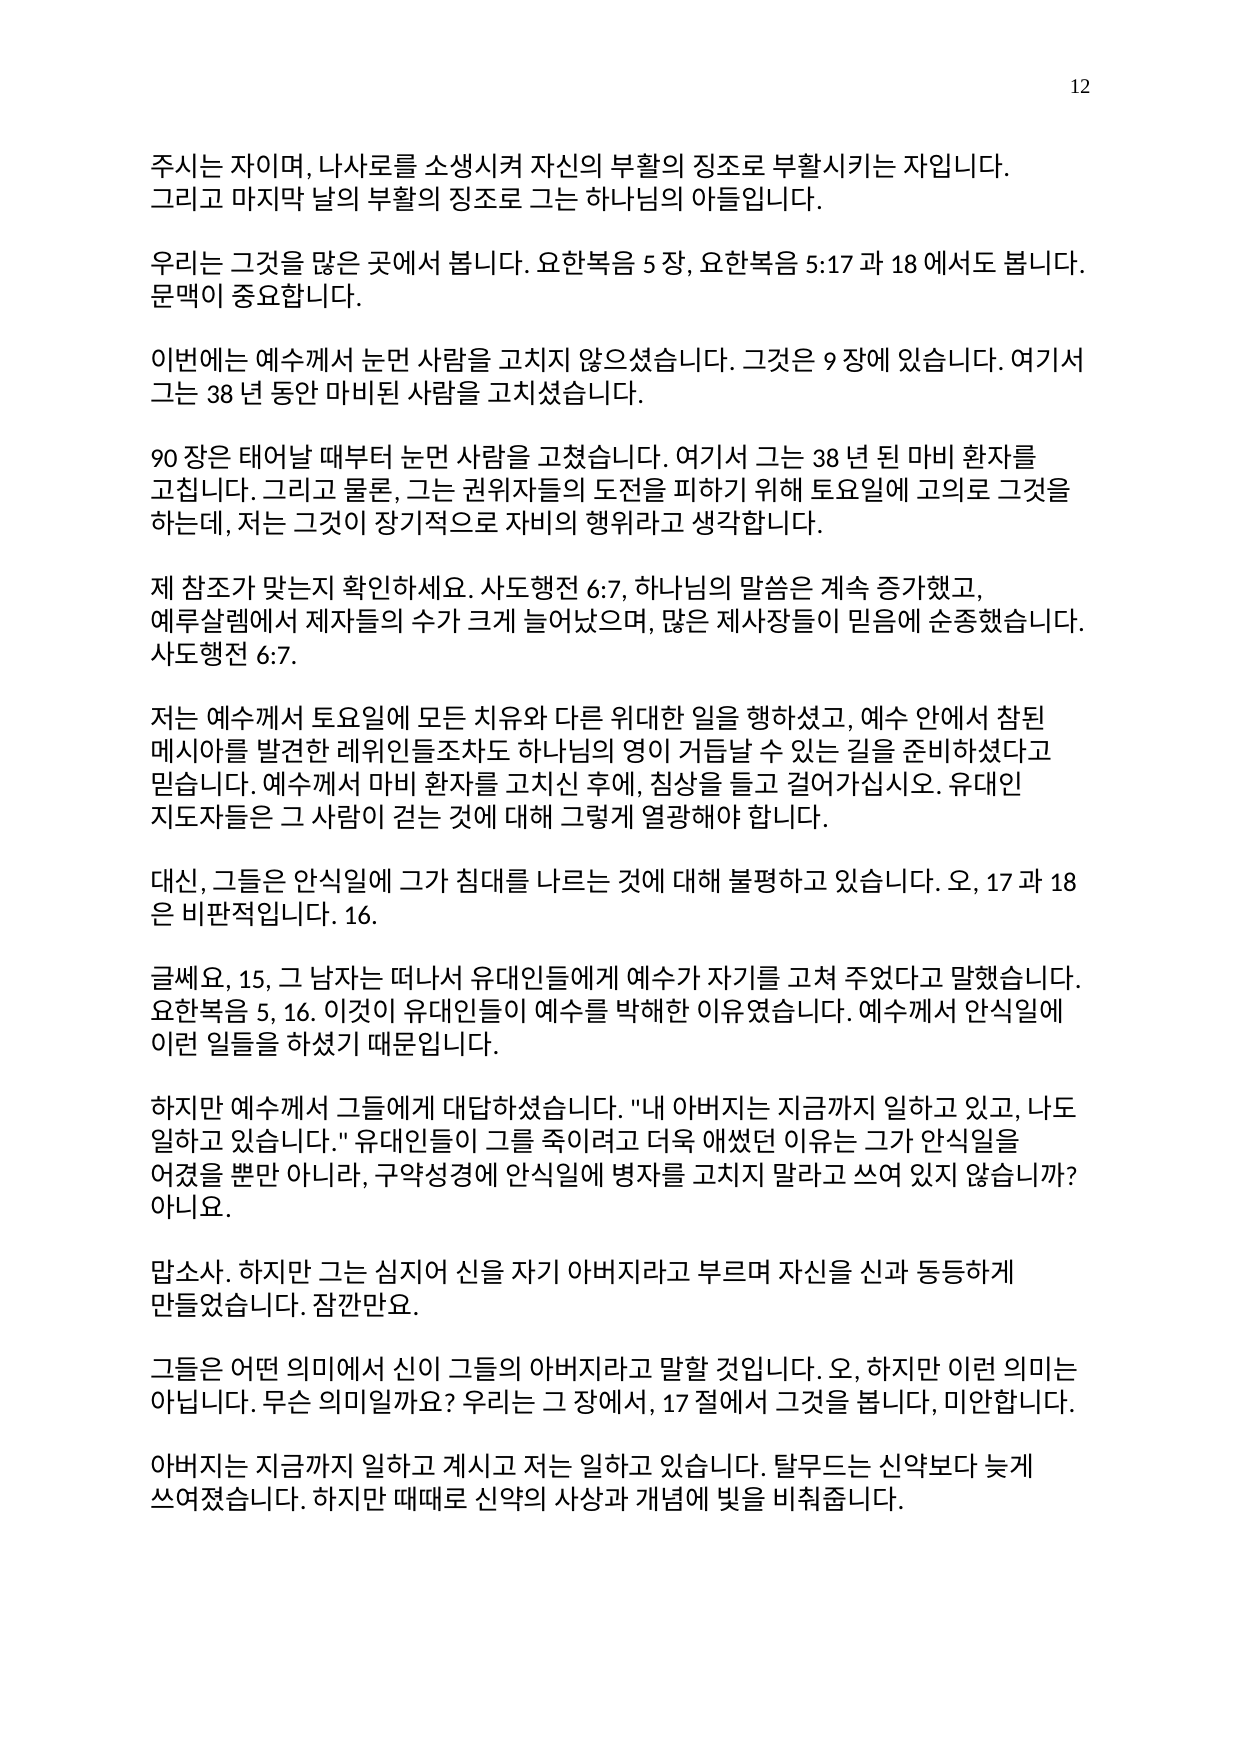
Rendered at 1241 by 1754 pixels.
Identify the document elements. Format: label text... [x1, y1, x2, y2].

text 이번에는 예수께서 눈먼 사람을 고치지 않으셨습니다. 그것은 9장에 있습니다. 여기서 그는 38년 동안 마비된 사람을 고치셨습니다. [150, 344, 1090, 410]
text 저는 예수께서 토요일에 모든 치유와 다른 위대한 일을 행하셨고, 예수 안에서 참된 메시아를 발견한 레위인들조차도 하나님의 영이 거듭날 수 있는 길을 준비하셨다고 믿습니다. 예수께서 마비 환자를 고치신 후에, 침상을 들고 걸어가십시오. 유대인 지도자들은 그 사람이 걷는 것에 대해 그렇게 열광해야 합니다. [150, 702, 1090, 834]
text 90장은 태어날 때부터 눈먼 사람을 고쳤습니다. 여기서 그는 38년 된 마비 환자를 고칩니다. 그리고 물론, 그는 권위자들의 도전을 피하기 위해 토요일에 고의로 그것을 하는데, 저는 그것이 장기적으로 자비의 행위라고 생각합니다. [150, 442, 1090, 541]
text 우리는 그것을 많은 곳에서 봅니다. 요한복음 5장, 요한복음 5:17과 18에서도 봅니다. 문맥이 중요합니다. [150, 247, 1090, 313]
text 그들은 어떤 의미에서 신이 그들의 아버지라고 말할 것입니다. 오, 하지만 이런 의미는 아닙니다. 무슨 의미일까요? 우리는 그 장에서, 17절에서 그것을 봅니다, 미안합니다. [150, 1353, 1090, 1419]
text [150, 150, 1090, 216]
text 제 참조가 맞는지 확인하세요. 사도행전 6:7, 하나님의 말씀은 계속 증가했고, 예루살렘에서 제자들의 수가 크게 늘어났으며, 많은 제사장들이 믿음에 순종했습니다. 사도행전 6:7. [150, 572, 1090, 671]
text 하지만 예수께서 그들에게 대답하셨습니다. "내 아버지는 지금까지 일하고 있고, 나도 일하고 있습니다." 유대인들이 그를 죽이려고 더욱 애썼던 이유는 그가 안식일을 어겼을 뿐만 아니라, 구약성경에 안식일에 병자를 고치지 말라고 쓰여 있지 않습니까? 아니요. [150, 1093, 1090, 1225]
text 맙소사. 하지만 그는 심지어 신을 자기 아버지라고 부르며 자신을 신과 동등하게 만들었습니다. 잠깐만요. [150, 1256, 1090, 1322]
text 글쎄요, 15, 그 남자는 떠나서 유대인들에게 예수가 자기를 고쳐 주었다고 말했습니다. 요한복음 5, 16. 이것이 유대인들이 예수를 박해한 이유였습니다. 예수께서 안식일에 이런 일들을 하셨기 때문입니다. [150, 962, 1090, 1061]
text 대신, 그들은 안식일에 그가 침대를 나르는 것에 대해 불평하고 있습니다. 오, 17과 18은 비판적입니다. 16. [150, 865, 1090, 931]
text 아버지는 지금까지 일하고 계시고 저는 일하고 있습니다. 탈무드는 신약보다 늦게 쓰여졌습니다. 하지만 때때로 신약의 사상과 개념에 빛을 비춰줍니다. [150, 1450, 1090, 1516]
